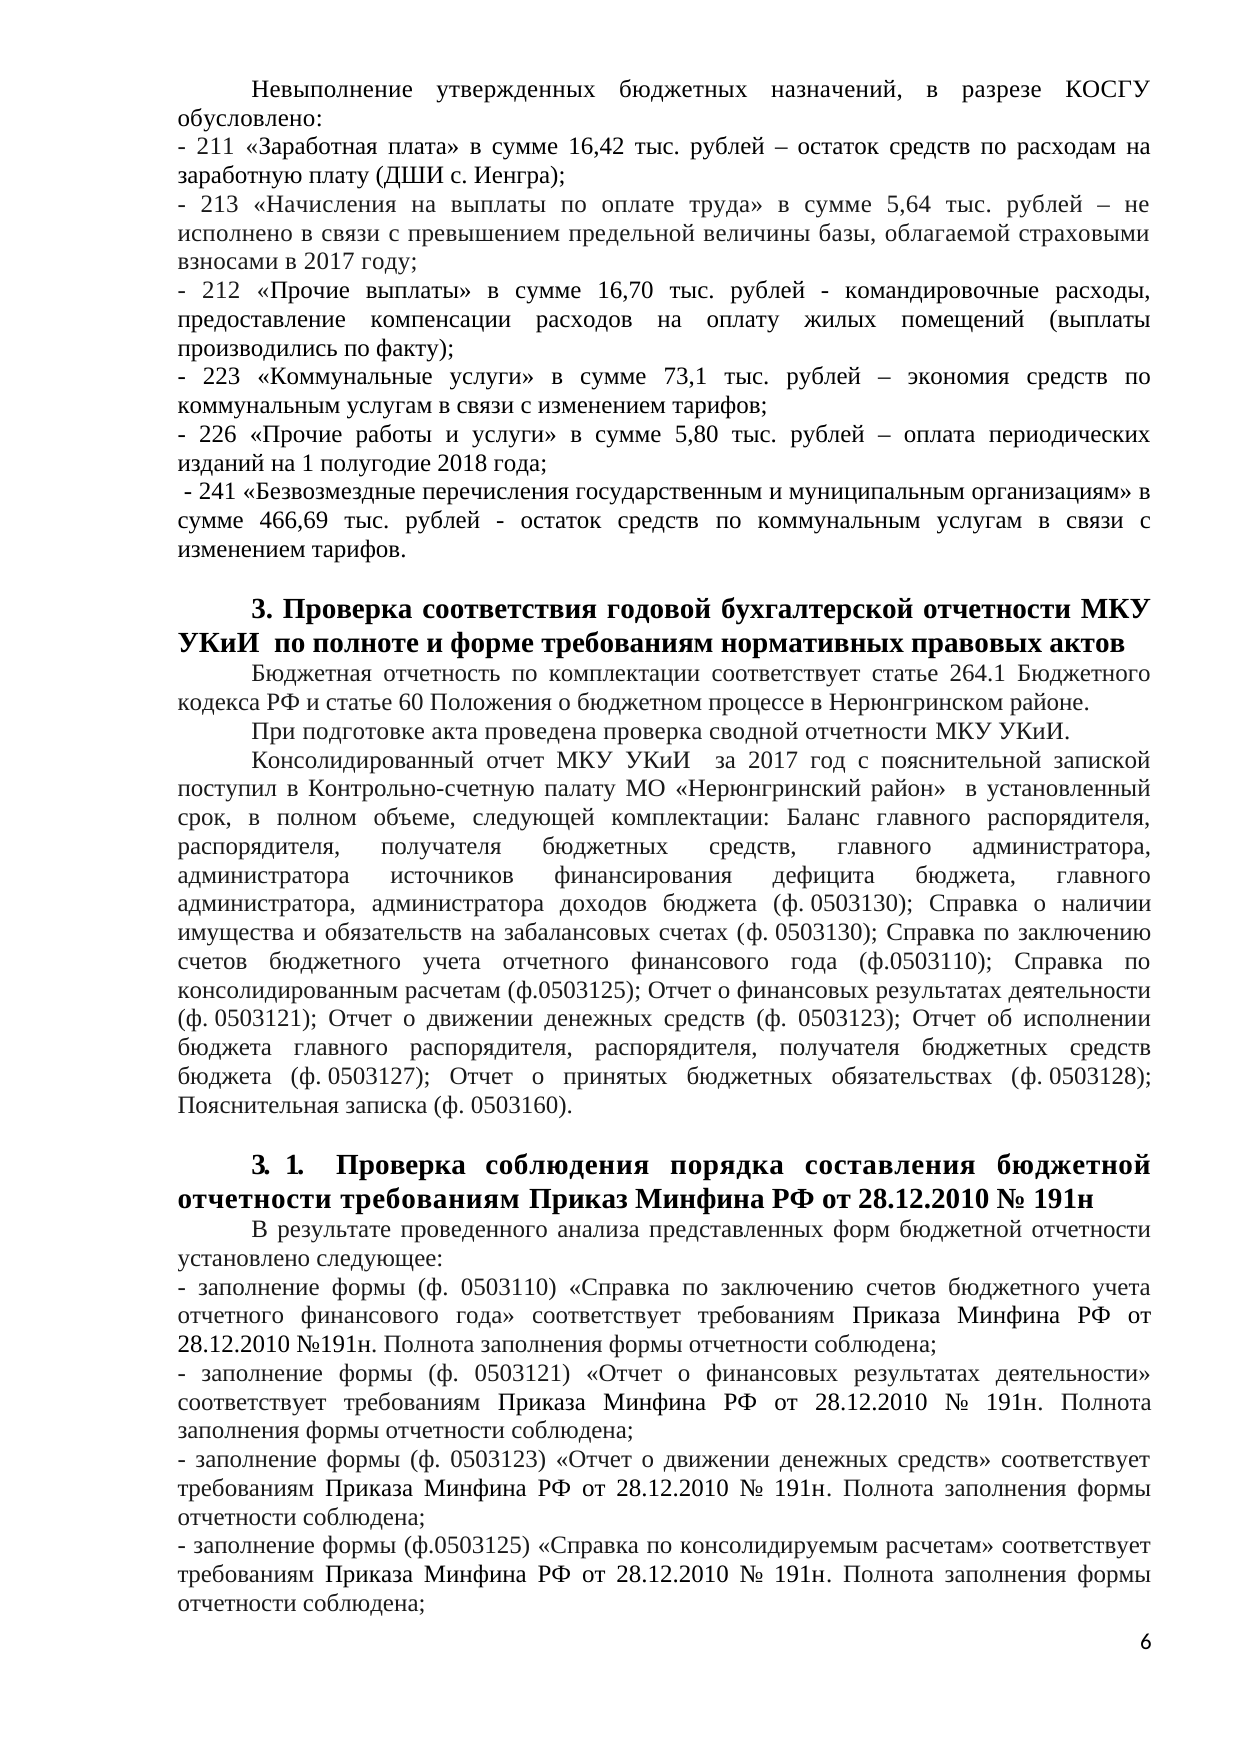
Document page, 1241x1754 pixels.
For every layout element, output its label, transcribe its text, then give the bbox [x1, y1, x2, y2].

text - заполнение формы (ф. 0503123) «Отчет о движении денежных средств» соответствует требованиям Приказа Минфина РФ от 28.12.2010 № 191н. Полнота заполнения формы отчетности соблюдена; [177, 1444, 1152, 1531]
text - 212 «Прочие выплаты» в сумме 16,70 тыс. рублей - командировочные расходы, предоставление компенсации расходов на оплату жилых помещений (выплаты производились по факту); [177, 275, 1152, 361]
text Невыполнение утвержденных бюджетных назначений, в разрезе КОСГУ обусловлено: [177, 74, 1152, 131]
text - заполнение формы (ф. 0503121) «Отчет о финансовых результатах деятельности» соответствует требованиям Приказа Минфина РФ от 28.12.2010 № 191н. Полнота заполнения формы отчетности соблюдена; [177, 1358, 1152, 1444]
text Бюджетная отчетность по комплектации соответствует статье 264.1 Бюджетного кодекса РФ и статье 60 Положения о бюджетном процессе в Нерюнгринском районе. [177, 658, 1152, 716]
text - 226 «Прочие работы и услуги» в сумме 5,80 тыс. рублей – оплата периодических изданий на 1 полугодие 2018 года; [177, 419, 1152, 476]
text Консолидированный отчет МКУ УКиИ за 2017 год с пояснительной запиской поступил в Контрольно-счетную палату МО «Нерюнгринский район» в установленный срок, в полном объеме, следующей комплектации: Баланс главного распорядителя, распорядителя, получателя бюджетных средств, главного администратора, администратора источников финансирования дефицита бюджета, главного администратора, администратора доходов бюджета (ф. 0503130); Справка о наличии имущества и обязательств на забалансовых счетах (ф. 0503130); Справка по заключению счетов бюджетного учета отчетного финансового года (ф.0503110); Справка по консолидированным расчетам (ф.0503125); Отчет о финансовых результатах деятельности (ф. 0503121); Отчет о движении денежных средств (ф. 0503123); Отчет об исполнении бюджета главного распорядителя, распорядителя, получателя бюджетных средств бюджета (ф. 0503127); Отчет о принятых бюджетных обязательствах (ф. 0503128); Пояснительная записка (ф. 0503160). [177, 745, 1152, 1118]
text - 213 «Начисления на выплаты по оплате труда» в сумме 5,64 тыс. рублей – не исполнено в связи с превышением предельной величины базы, облагаемой страховыми взносами в 2017 году; [177, 189, 1152, 275]
subtitle 3. 1. Проверка соблюдения порядка составления бюджетной отчетности требованиям Приказ Минфина РФ от 28.12.2010 № 191н [177, 1147, 1152, 1214]
text 3. Проверка соответствия годовой бухгалтерской отчетности МКУ УКиИ по полноте и форме требованиям нормативных правовых актов [177, 591, 1152, 658]
text - заполнение формы (ф.0503125) «Справка по консолидируемым расчетам» соответствует требованиям Приказа Минфина РФ от 28.12.2010 № 191н. Полнота заполнения формы отчетности соблюдена; [177, 1531, 1152, 1617]
text При подготовке акта проведена проверка сводной отчетности МКУ УКиИ. [177, 716, 1152, 745]
text В результате проведенного анализа представленных форм бюджетной отчетности установлено следующее: [177, 1214, 1152, 1272]
text - 241 «Безвозмездные перечисления государственным и муниципальным организациям» в сумме 466,69 тыс. рублей - остаток средств по коммунальным услугам в связи с изменением тарифов. [177, 476, 1152, 563]
text - 211 «Заработная плата» в сумме 16,42 тыс. рублей – остаток средств по расходам на заработную плату (ДШИ с. Иенгра); [177, 131, 1152, 189]
text - 223 «Коммунальные услуги» в сумме 73,1 тыс. рублей – экономия средств по коммунальным услугам в связи с изменением тарифов; [177, 361, 1152, 419]
text - заполнение формы (ф. 0503110) «Справка по заключению счетов бюджетного учета отчетного финансового года» соответствует требованиям Приказа Минфина РФ от 28.12.2010 №191н. Полнота заполнения формы отчетности соблюдена; [177, 1272, 1152, 1358]
